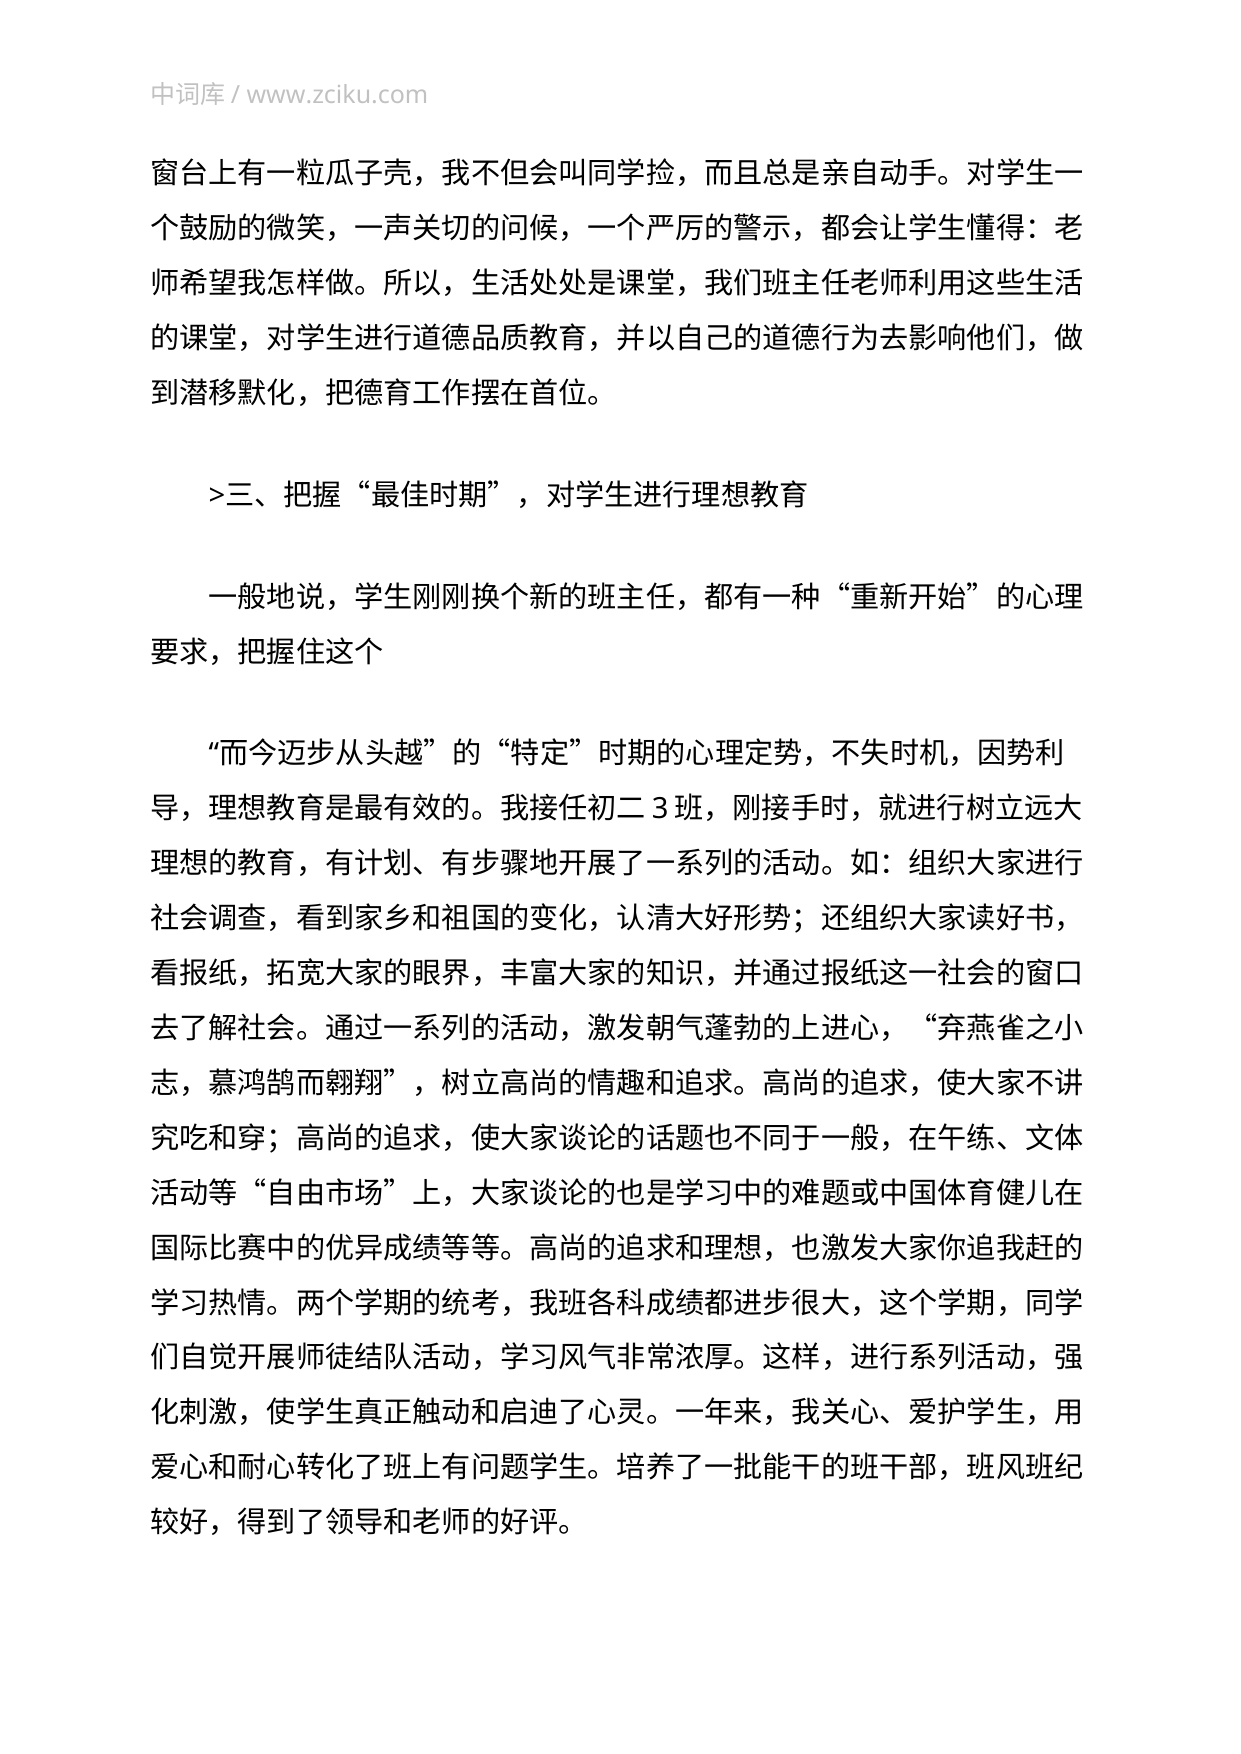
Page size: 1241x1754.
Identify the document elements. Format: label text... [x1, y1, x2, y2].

text “而今迈步从头越”的“特定”时期的心理定势，不失时机，因势利导，理想教育是最有效的。我接任初二3班，刚接手时，就进行树立远大理想的教育，有计划、有步骤地开展了一系列的活动。如：组织大家进行社会调查，看到家乡和祖国的变化，认清大好形势；还组织大家读好书，看报纸，拓宽大家的眼界，丰富大家的知识，并通过报纸这一社会的窗口去了解社会。通过一系列的活动，激发朝气蓬勃的上进心，“弃燕雀之小志，慕鸿鹄而翱翔”，树立高尚的情趣和追求。高尚的追求，使大家不讲究吃和穿；高尚的追求，使大家谈论的话题也不同于一般，在午练、文体活动等“自由市场”上，大家谈论的也是学习中的难题或中国体育健儿在国际比赛中的优异成绩等等。高尚的追求和理想，也激发大家你追我赶的学习热情。两个学期的统考，我班各科成绩都进步很大，这个学期，同学们自觉开展师徒结队活动，学习风气非常浓厚。这样，进行系列活动，强化刺激，使学生真正触动和启迪了心灵。一年来，我关心、爱护学生，用爱心和耐心转化了班上有问题学生。培养了一批能干的班干部，班风班纪较好，得到了领导和老师的好评。 [150, 730, 1090, 1541]
text 一般地说，学生刚刚换个新的班主任，都有一种“重新开始”的心理要求，把握住这个 [150, 573, 1090, 671]
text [150, 150, 1090, 412]
text >三、把握“最佳时期”，对学生进行理想教育 [150, 471, 1090, 514]
